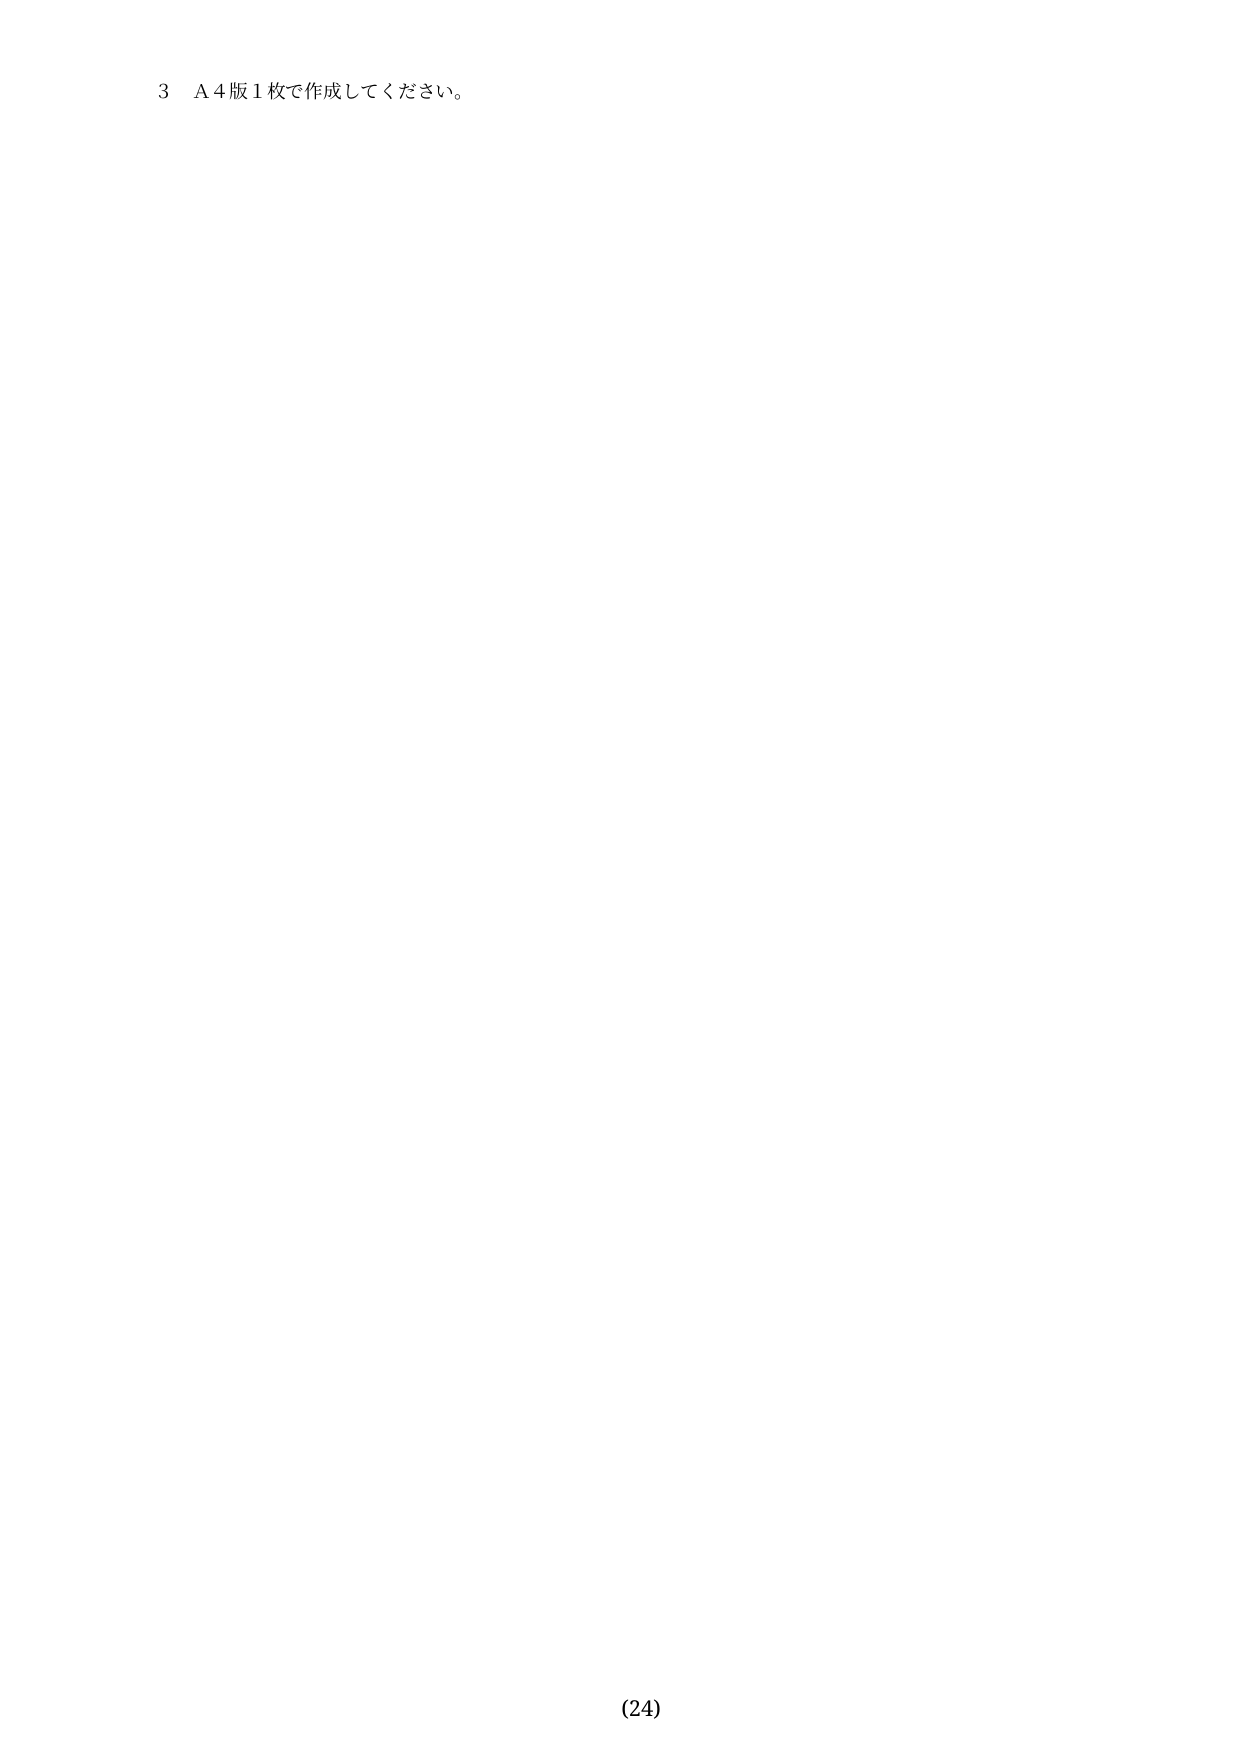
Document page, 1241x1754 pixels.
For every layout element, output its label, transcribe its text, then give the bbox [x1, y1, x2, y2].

text ３ Ａ４版１枚で作成してください。 [154, 75, 1146, 107]
